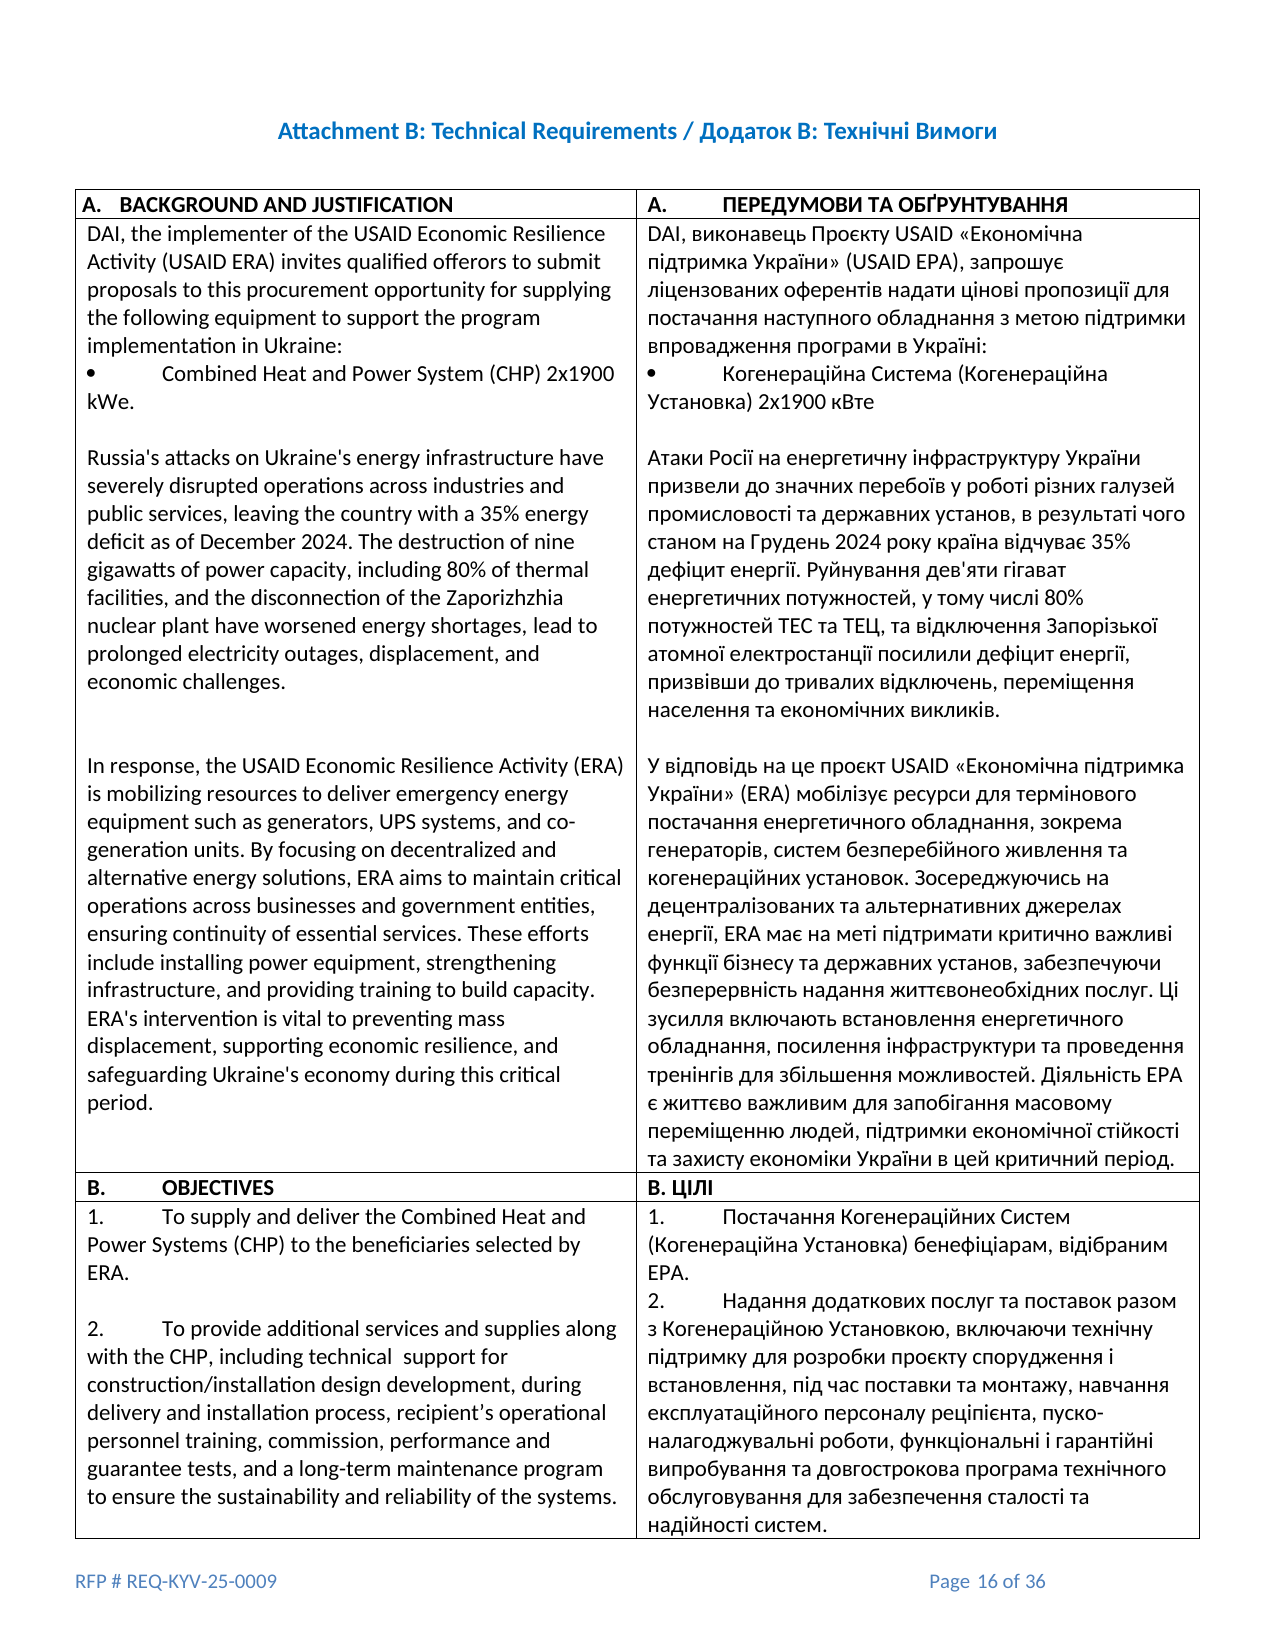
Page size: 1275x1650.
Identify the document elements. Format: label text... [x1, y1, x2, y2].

subtitle Attachment B: Technical Requirements / Додаток B: Технічні Вимоги [75, 116, 1200, 146]
table_cell DAI, the implementer of the USAID Economic Resilience Activity (USAID ERA) invites qualified offerors to submit proposals to this procurement opportunity for supplying the following equipment to support the program implementation in Ukraine: Combined Heat and Power System (CHP) 2x1900 kWe. Russia's attacks on Ukraine's energy infrastructure have severely disrupted operations across industries and public services, leaving the country with a 35% energy deficit as of December 2024. The destruction of nine gigawatts of power capacity, including 80% of thermal facilities, and the disconnection of the Zaporizhzhia nuclear plant have worsened energy shortages, lead to prolonged electricity outages, displacement, and economic challenges. In response, the USAID Economic Resilience Activity (ERA) is mobilizing resources to deliver emergency energy equipment such as generators, UPS systems, and co-generation units. By focusing on decentralized and alternative energy solutions, ERA aims to maintain critical operations across businesses and government entities, ensuring continuity of essential services. These efforts include installing power equipment, strengthening infrastructure, and providing training to build capacity. ERA's intervention is vital to preventing mass displacement, supporting economic resilience, and safeguarding Ukraine's economy during this critical period. [76, 219, 636, 1172]
table_cell B. ЦІЛІ [637, 1173, 1199, 1201]
table_header A. ПЕРЕДУМОВИ ТА ОБҐРУНТУВАННЯ [637, 190, 1199, 218]
table_cell DAI, виконавець Проєкту USAID «Економічна підтримка України» (USAID ЕРА), запрошує ліцензованих оферентів надати цінові пропозиції для постачання наступного обладнання з метою підтримки впровадження програми в Україні: Когенераційна Система (Когенераційна Установка) 2х1900 кВте Атаки Росії на енергетичну інфраструктуру України призвели до значних перебоїв у роботі різних галузей промисловості та державних установ, в результаті чого станом на Грудень 2024 року країна відчуває 35% дефіцит енергії. Руйнування дев'яти гігават енергетичних потужностей, у тому числі 80% потужностей ТЕС та ТЕЦ, та відключення Запорізької атомної електростанції посилили дефіцит енергії, призвівши до тривалих відключень, переміщення населення та економічних викликів. У відповідь на це проєкт USAID «Економічна підтримка України» (ERA) мобілізує ресурси для термінового постачання енергетичного обладнання, зокрема генераторів, систем безперебійного живлення та когенераційних установок. Зосереджуючись на децентралізованих та альтернативних джерелах енергії, ERA має на меті підтримати критично важливі функції бізнесу та державних установ, забезпечуючи безперервність надання життєвонеобхідних послуг. Ці зусилля включають встановлення енергетичного обладнання, посилення інфраструктури та проведення тренінгів для збільшення можливостей. Діяльність ЕРА є життєво важливим для запобігання масовому переміщенню людей, підтримки економічної стійкості та захисту економіки України в цей критичний період. [637, 219, 1199, 1172]
table_header BACKGROUND AND JUSTIFICATION [76, 190, 636, 218]
table_cell OBJECTIVES [76, 1173, 636, 1201]
table_cell Постачання Когенераційних Систем (Когенераційна Установка) бенефіціарам, відібраним ЕРА. Надання додаткових послуг та поставок разом з Когенераційною Установкою, включаючи технічну підтримку для розробки проєкту спорудження і встановлення, під час поставки та монтажу, навчання експлуатаційного персоналу реціпієнта, пуско-налагоджувальні роботи, функціональні і гарантійні випробування та довгострокова програма технічного обслуговування для забезпечення сталості та надійності систем. [637, 1202, 1199, 1538]
table_cell To supply and deliver the Combined Heat and Power Systems (CHP) to the beneficiaries selected by ERA. To provide additional services and supplies along with the CHP, including technical support for construction/installation design development, during delivery and installation process, recipient’s operational personnel training, commission, performance and guarantee tests, and a long-term maintenance program to ensure the sustainability and reliability of the systems. [76, 1202, 636, 1538]
